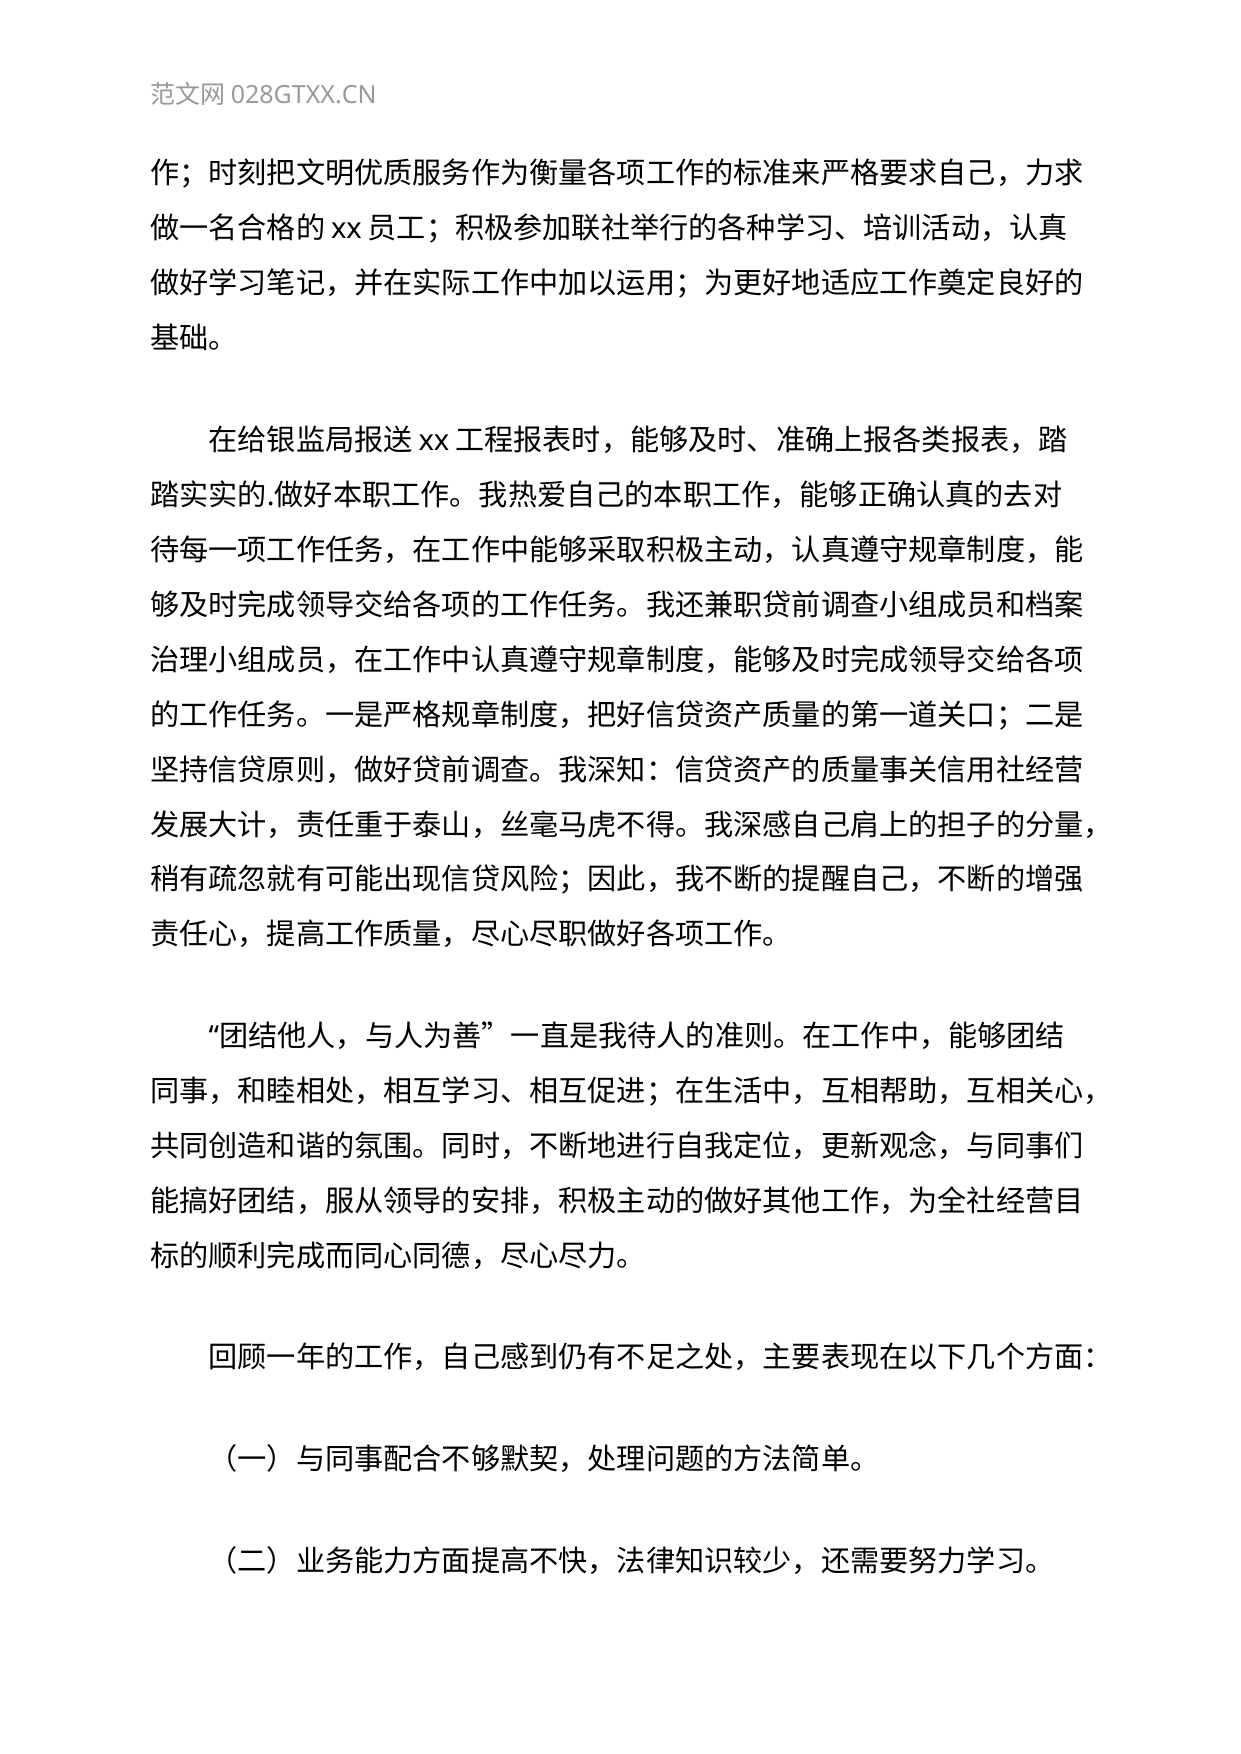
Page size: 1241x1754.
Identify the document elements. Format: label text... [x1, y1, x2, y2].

text （二）业务能力方面提高不快，法律知识较少，还需要努力学习。 [150, 1538, 1090, 1580]
text 在给银监局报送xx工程报表时，能够及时、准确上报各类报表，踏踏实实的.做好本职工作。我热爱自己的本职工作，能够正确认真的去对待每一项工作任务，在工作中能够采取积极主动，认真遵守规章制度，能够及时完成领导交给各项的工作任务。我还兼职贷前调查小组成员和档案治理小组成员，在工作中认真遵守规章制度，能够及时完成领导交给各项的工作任务。一是严格规章制度，把好信贷资产质量的第一道关口；二是坚持信贷原则，做好贷前调查。我深知：信贷资产的质量事关信用社经营发展大计，责任重于泰山，丝毫马虎不得。我深感自己肩上的担子的分量，稍有疏忽就有可能出现信贷风险；因此，我不断的提醒自己，不断的增强责任心，提高工作质量，尽心尽职做好各项工作。 [150, 417, 1090, 953]
text “团结他人，与人为善”一直是我待人的准则。在工作中，能够团结同事，和睦相处，相互学习、相互促进；在生活中，互相帮助，互相关心，共同创造和谐的氛围。同时，不断地进行自我定位，更新观念，与同事们能搞好团结，服从领导的安排，积极主动的做好其他工作，为全社经营目标的顺利完成而同心同德，尽心尽力。 [150, 1013, 1090, 1274]
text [150, 150, 1090, 357]
text （一）与同事配合不够默契，处理问题的方法简单。 [150, 1436, 1090, 1478]
text 回顾一年的工作，自己感到仍有不足之处，主要表现在以下几个方面： [150, 1334, 1090, 1376]
